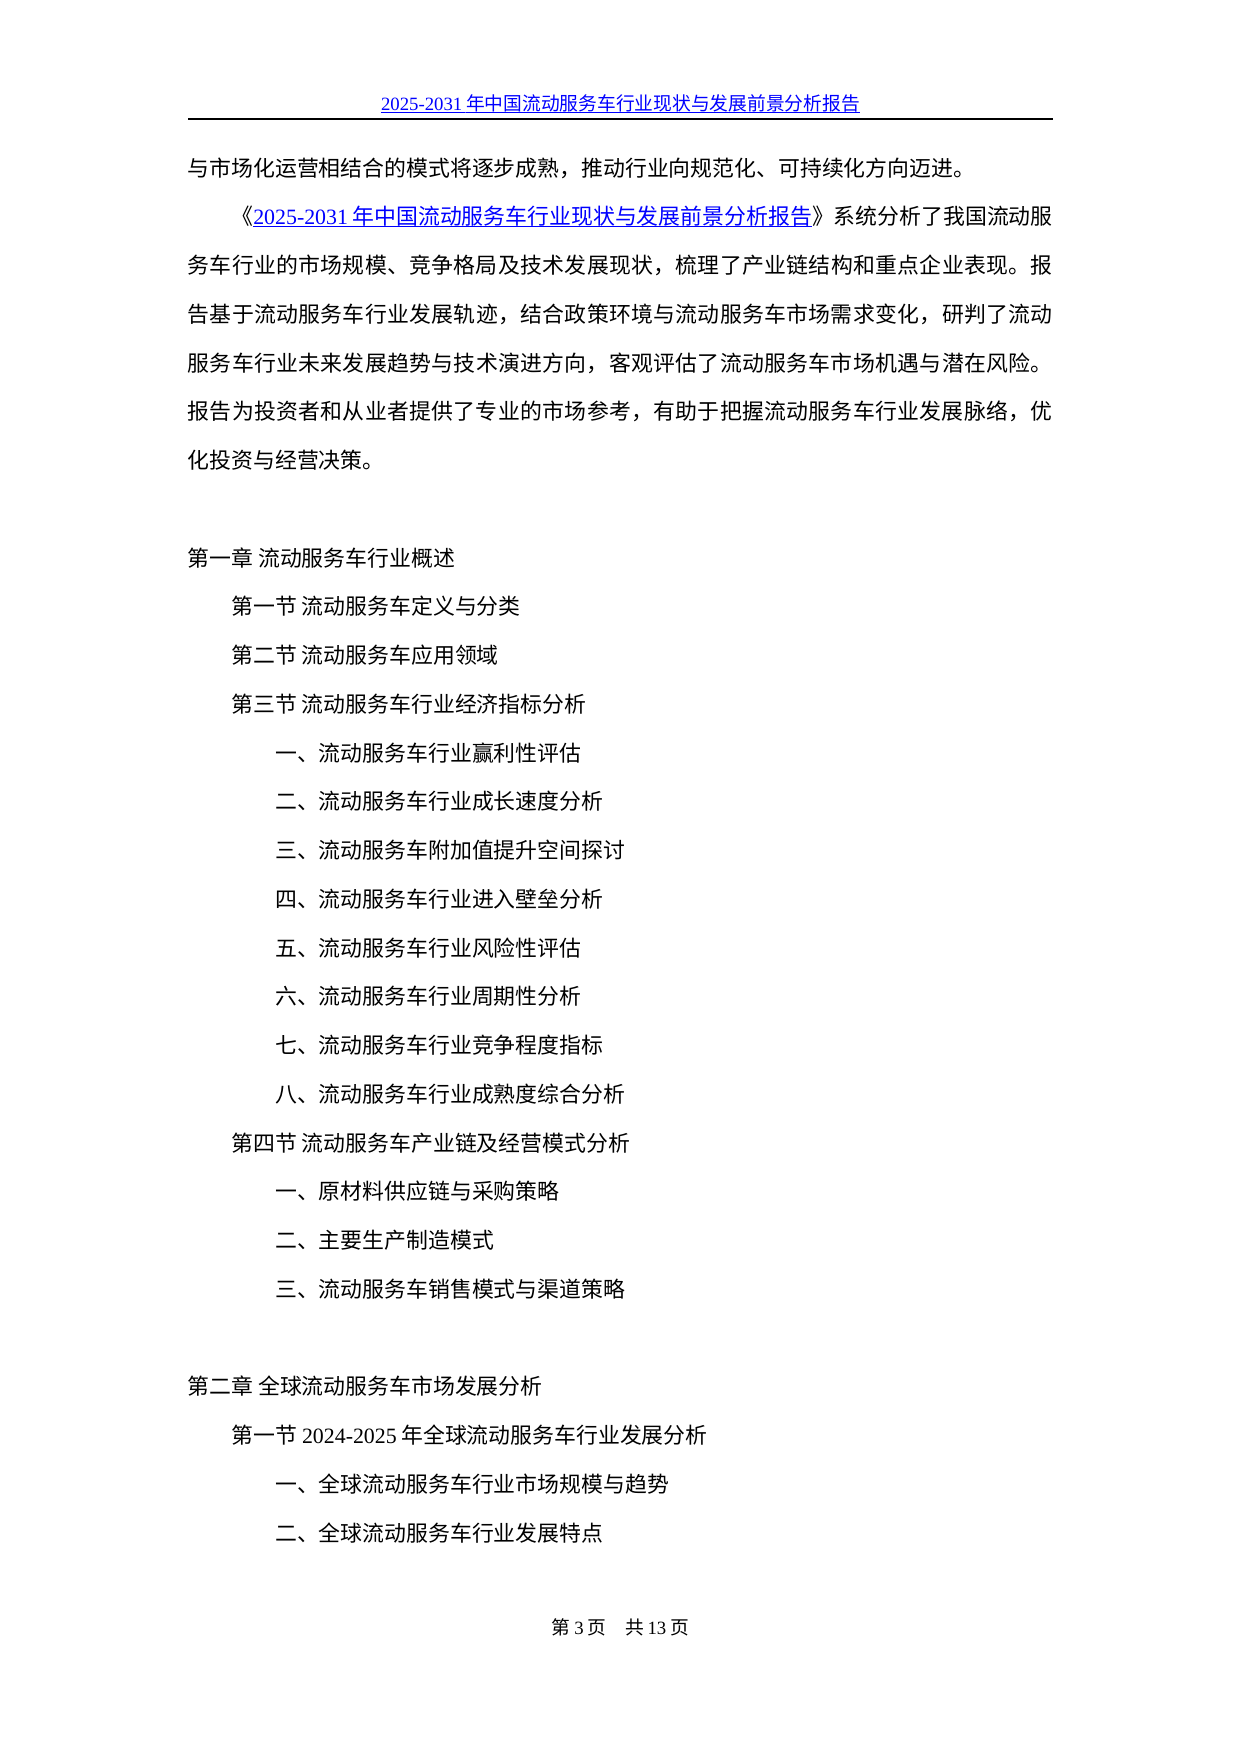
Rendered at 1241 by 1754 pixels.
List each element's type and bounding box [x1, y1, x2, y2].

text [187, 150, 1053, 1548]
